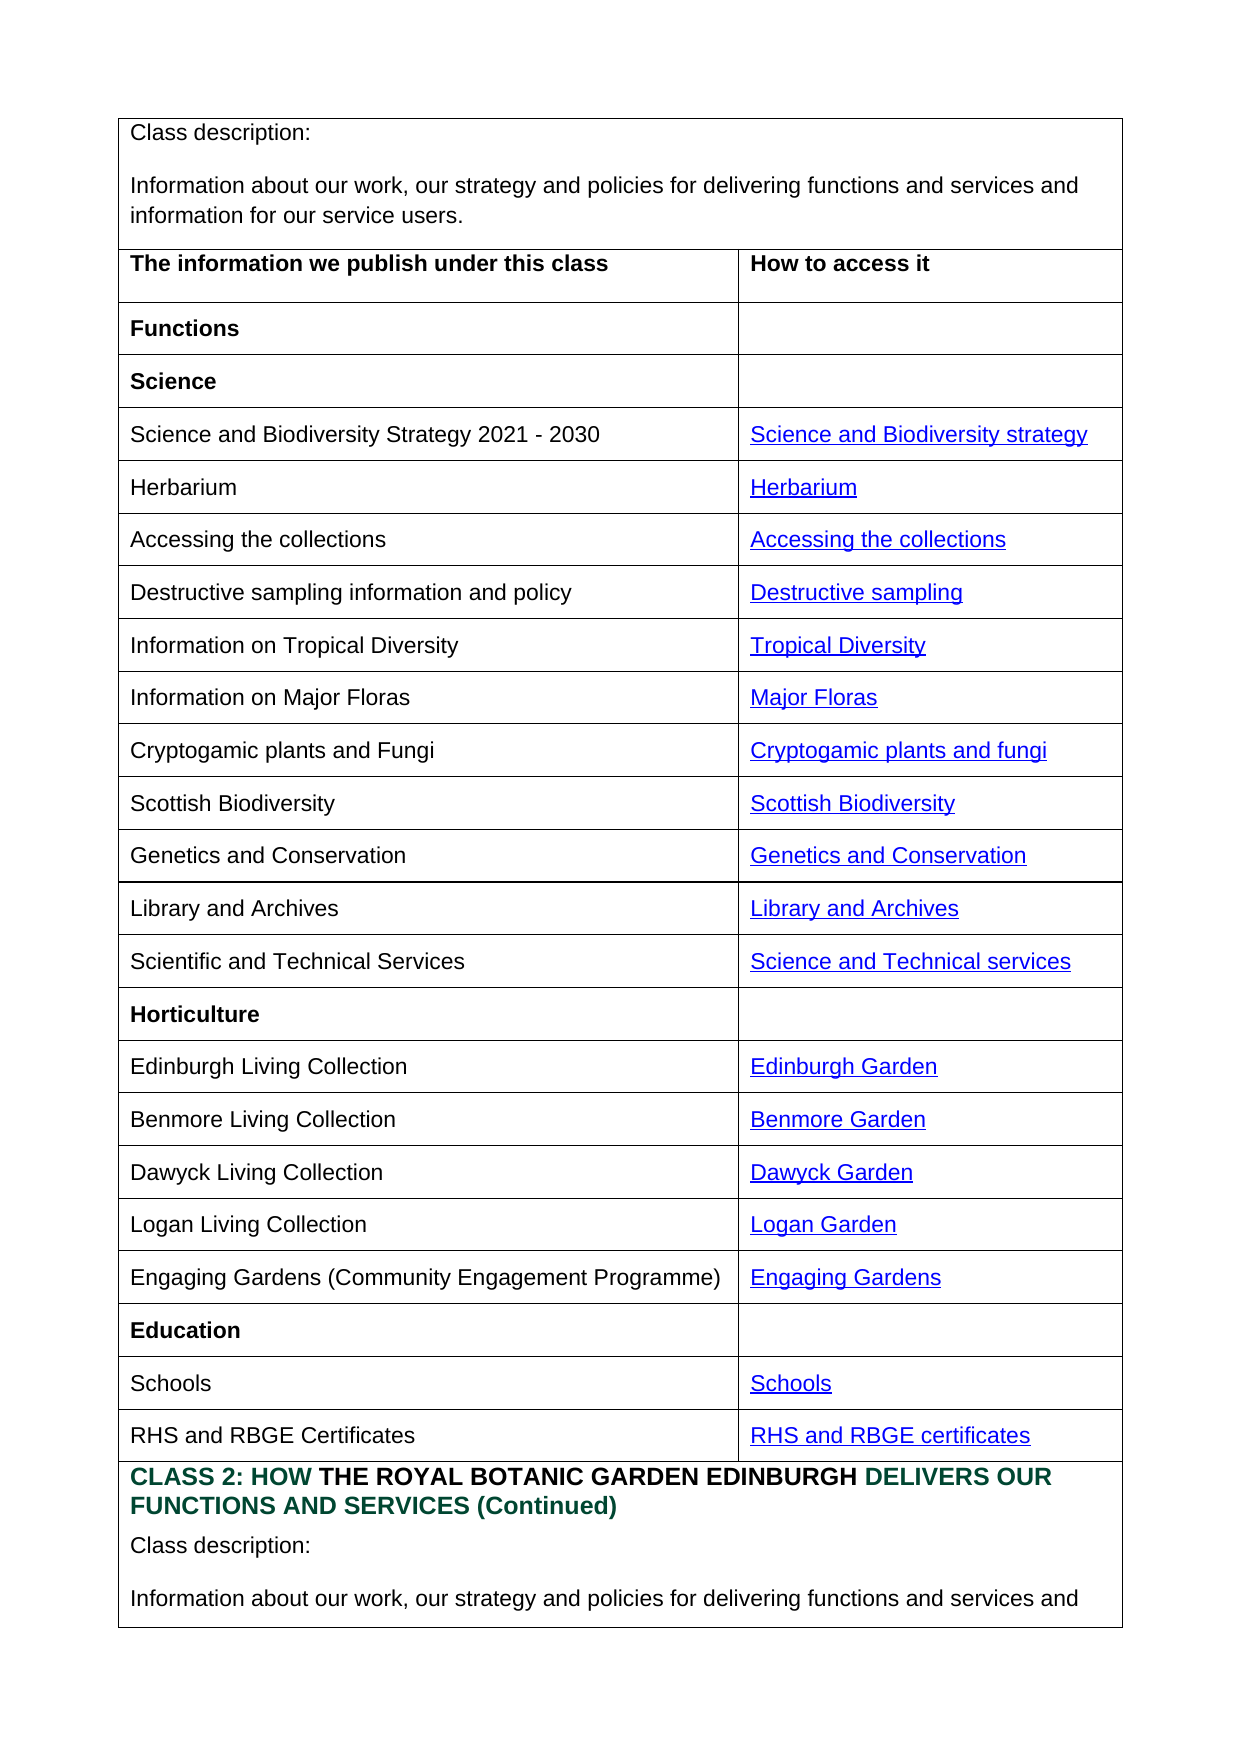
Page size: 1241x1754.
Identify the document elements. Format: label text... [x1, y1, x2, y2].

table_cell [739, 355, 1122, 407]
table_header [119, 119, 1122, 249]
table_cell Engaging Gardens (Community Engagement Programme) [119, 1251, 738, 1303]
table_cell Major Floras [739, 672, 1122, 723]
table_cell Benmore Garden [739, 1093, 1122, 1145]
table_cell Genetics and Conservation [739, 830, 1122, 881]
table_cell Library and Archives [119, 883, 738, 934]
table_cell Scientific and Technical Services [119, 935, 738, 987]
table_cell Information on Tropical Diversity [119, 619, 738, 671]
table_cell Education [119, 1304, 738, 1356]
table_cell Cryptogamic plants and Fungi [119, 724, 738, 776]
table_cell Horticulture [119, 988, 738, 1039]
table_cell Herbarium [119, 461, 738, 512]
table_cell Dawyck Garden [739, 1146, 1122, 1198]
table_cell Logan Living Collection [119, 1199, 738, 1250]
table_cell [119, 1462, 1122, 1627]
table_cell Destructive sampling [739, 566, 1122, 618]
table_cell Science and Biodiversity strategy [739, 408, 1122, 460]
table_cell How to access it [739, 250, 1122, 302]
table_cell Edinburgh Living Collection [119, 1041, 738, 1092]
table_cell Edinburgh Garden [739, 1041, 1122, 1092]
table_cell Science and Biodiversity Strategy 2021 - 2030 [119, 408, 738, 460]
table_cell Science [119, 355, 738, 407]
table_cell Schools [119, 1357, 738, 1408]
table_cell Logan Garden [739, 1199, 1122, 1250]
table_cell Destructive sampling information and policy [119, 566, 738, 618]
table_cell [739, 988, 1122, 1039]
table_cell Accessing the collections [739, 514, 1122, 565]
table_cell Library and Archives [739, 883, 1122, 934]
table_cell Scottish Biodiversity [119, 777, 738, 829]
table_cell RHS and RBGE certificates [739, 1410, 1122, 1461]
table_cell Scottish Biodiversity [739, 777, 1122, 829]
table_cell Information on Major Floras [119, 672, 738, 723]
table_cell Dawyck Living Collection [119, 1146, 738, 1198]
table_cell The information we publish under this class [119, 250, 738, 302]
table_cell Science and Technical services [739, 935, 1122, 987]
table_cell Benmore Living Collection [119, 1093, 738, 1145]
table_cell Accessing the collections [119, 514, 738, 565]
table_cell Genetics and Conservation [119, 830, 738, 881]
table_cell Herbarium [739, 461, 1122, 512]
table_cell Tropical Diversity [739, 619, 1122, 671]
table_cell Engaging Gardens [739, 1251, 1122, 1303]
table_cell RHS and RBGE Certificates [119, 1410, 738, 1461]
table_cell [739, 1304, 1122, 1356]
table_cell Functions [119, 303, 738, 354]
table_cell Schools [739, 1357, 1122, 1408]
table_cell Cryptogamic plants and fungi [739, 724, 1122, 776]
table_cell [739, 303, 1122, 354]
